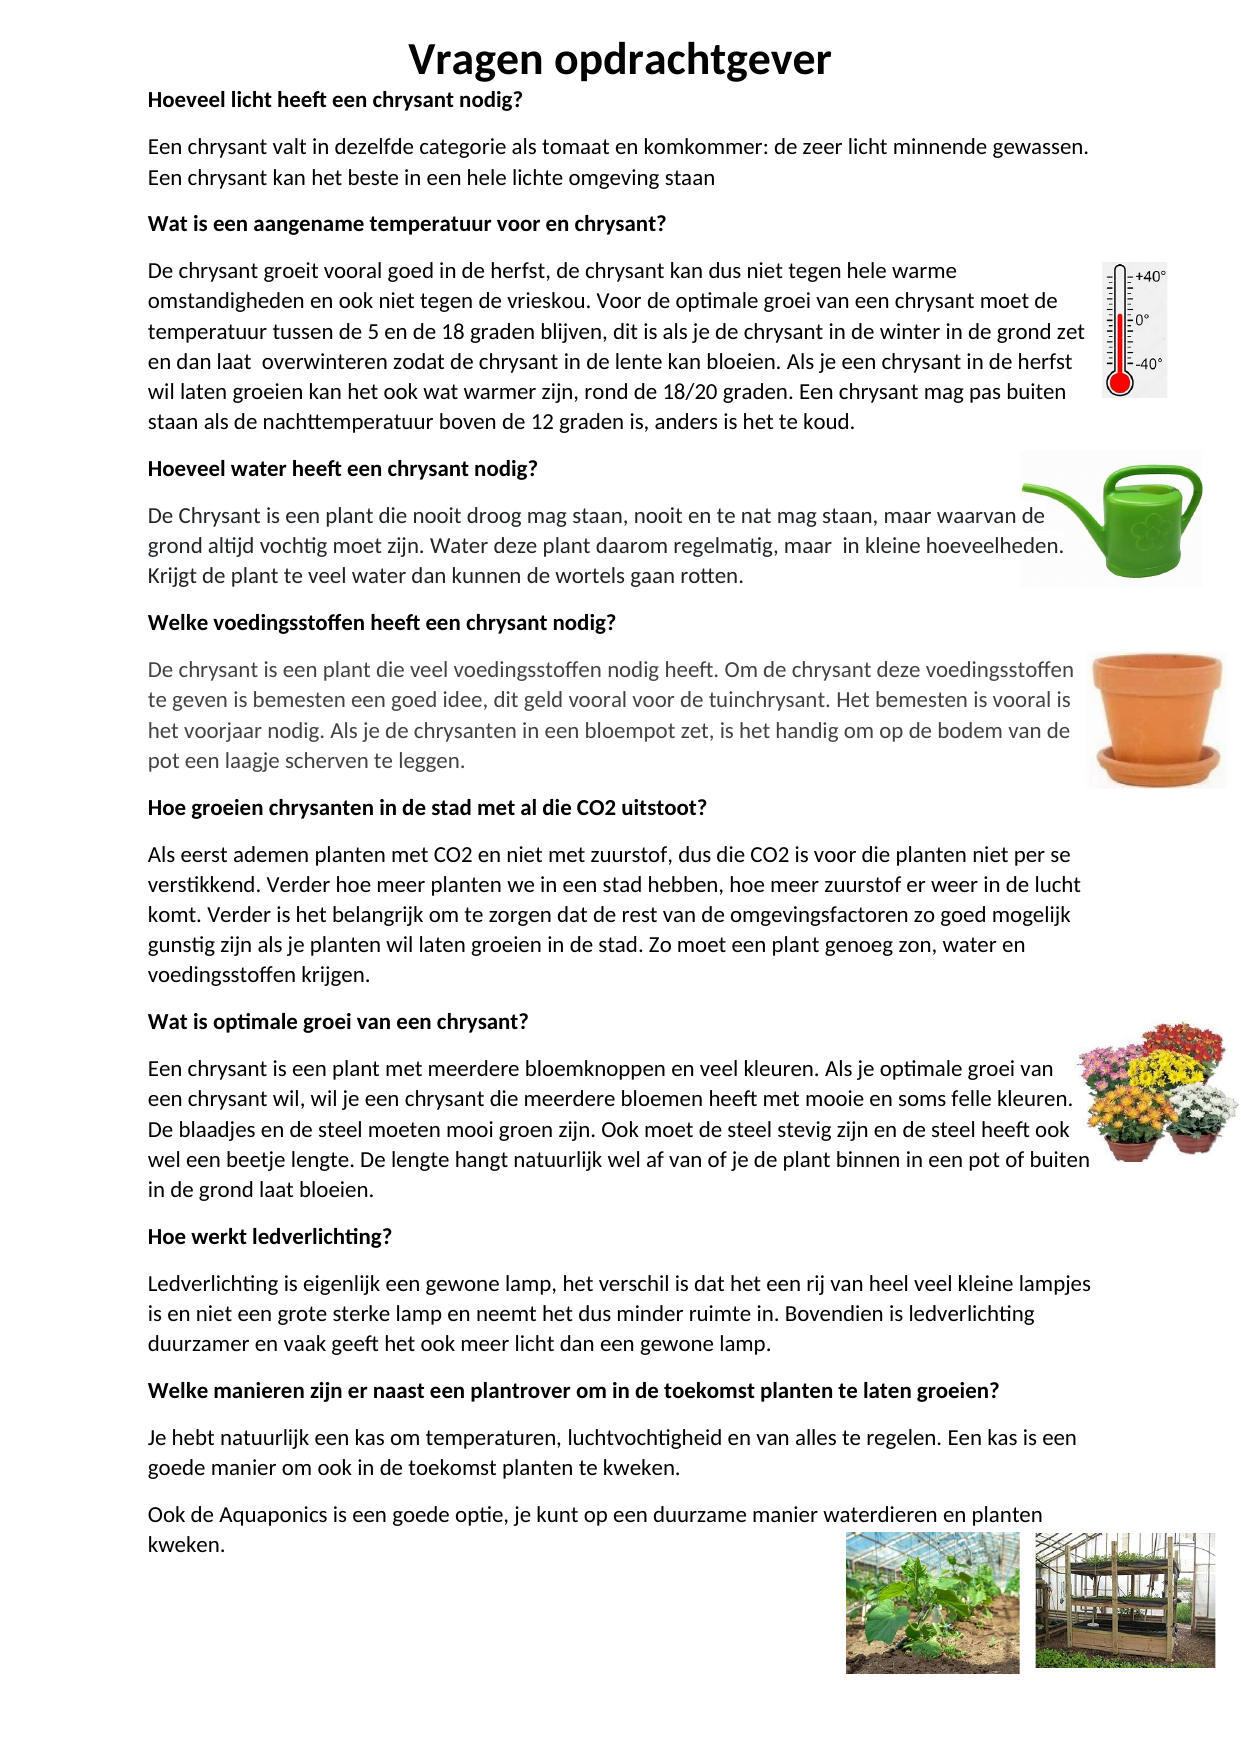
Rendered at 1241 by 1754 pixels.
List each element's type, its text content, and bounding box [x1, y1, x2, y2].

picture [1020, 450, 1203, 588]
text Ook de Aquaponics is een goede optie, je kunt op een duurzame manier waterdieren en planten kweken. [148, 1500, 1093, 1558]
picture [1073, 1020, 1239, 1162]
text Een chrysant valt in dezelfde categorie als tomaat en komkommer: de zeer licht minnende gewassen. Een chrysant kan het beste in een hele lichte omgeving staan [148, 132, 1093, 191]
text Welke voedingsstoffen heeft een chrysant nodig? [148, 608, 1093, 636]
picture [1085, 651, 1228, 789]
text Hoe groeien chrysanten in de stad met al die CO2 uitstoot? [148, 793, 1093, 821]
text Hoeveel water heeft een chrysant nodig? [148, 454, 1093, 482]
text Wat is een aangename temperatuur voor en chrysant? [148, 209, 1093, 237]
text Als eerst ademen planten met CO2 en niet met zuurstof, dus die CO2 is voor die planten niet per se verstikkend. Verder hoe meer planten we in een stad hebben, hoe meer zuurstof er weer in de lucht komt. Verder is het belangrijk om te zorgen dat de rest van de omgevingsfactoren zo goed mogelijk gunstig zijn als je planten wil laten groeien in de stad. Zo moet een plant genoeg zon, water en voedingsstoffen krijgen. [148, 840, 1093, 988]
text Ledverlichting is eigenlijk een gewone lamp, het verschil is dat het een rij van heel veel kleine lampjes is en niet een grote sterke lamp en neemt het dus minder ruimte in. Bovendien is ledverlichting duurzamer en vaak geeft het ook meer licht dan een gewone lamp. [148, 1269, 1093, 1357]
text Vragen opdrachtgever [148, 29, 1093, 86]
text Hoe werkt ledverlichting? [148, 1222, 1093, 1250]
picture [1102, 262, 1168, 398]
text Hoeveel licht heeft een chrysant nodig? [148, 86, 1093, 113]
text Je hebt natuurlijk een kas om temperaturen, luchtvochtigheid en van alles te regelen. Een kas is een goede manier om ook in de toekomst planten te kweken. [148, 1423, 1093, 1481]
text Een chrysant is een plant met meerdere bloemknoppen en veel kleuren. Als je optimale groei van een chrysant wil, wil je een chrysant die meerdere bloemen heeft met mooie en soms felle kleuren. De blaadjes en de steel moeten mooi groen zijn. Ook moet de steel stevig zijn en de steel heeft ook wel een beetje lengte. De lengte hangt natuurlijk wel af van of je de plant binnen in een pot of buiten in de grond laat bloeien. [148, 1054, 1093, 1203]
text Wat is optimale groei van een chrysant? [148, 1007, 1093, 1035]
text De chrysant groeit vooral goed in de herfst, de chrysant kan dus niet tegen hele warme omstandigheden en ook niet tegen de vrieskou. Voor de optimale groei van een chrysant moet de temperatuur tussen de 5 en de 18 graden blijven, dit is als je de chrysant in de winter in de grond zet en dan laat overwinteren zodat de chrysant in de lente kan bloeien. Als je een chrysant in de herfst wil laten groeien kan het ook wat warmer zijn, rond de 18/20 graden. Een chrysant mag pas buiten staan als de nachttemperatuur boven de 12 graden is, anders is het te koud. [148, 256, 1093, 435]
text Welke manieren zijn er naast een plantrover om in de toekomst planten te laten groeien? [148, 1376, 1093, 1404]
text De Chrysant is een plant die nooit droog mag staan, nooit en te nat mag staan, maar waarvan de grond altijd vochtig moet zijn. Water deze plant daarom regelmatig, maar in kleine hoeveelheden. Krijgt de plant te veel water dan kunnen de wortels gaan rotten. [148, 501, 1093, 589]
picture [1035, 1533, 1216, 1668]
text De chrysant is een plant die veel voedingsstoffen nodig heeft. Om de chrysant deze voedingsstoffen te geven is bemesten een goed idee, dit geld vooral voor de tuinchrysant. Het bemesten is vooral is het voorjaar nodig. Als je de chrysanten in een bloempot zet, is het handig om op de bodem van de pot een laagje scherven te leggen. [148, 655, 1093, 774]
picture [846, 1558, 1020, 1674]
